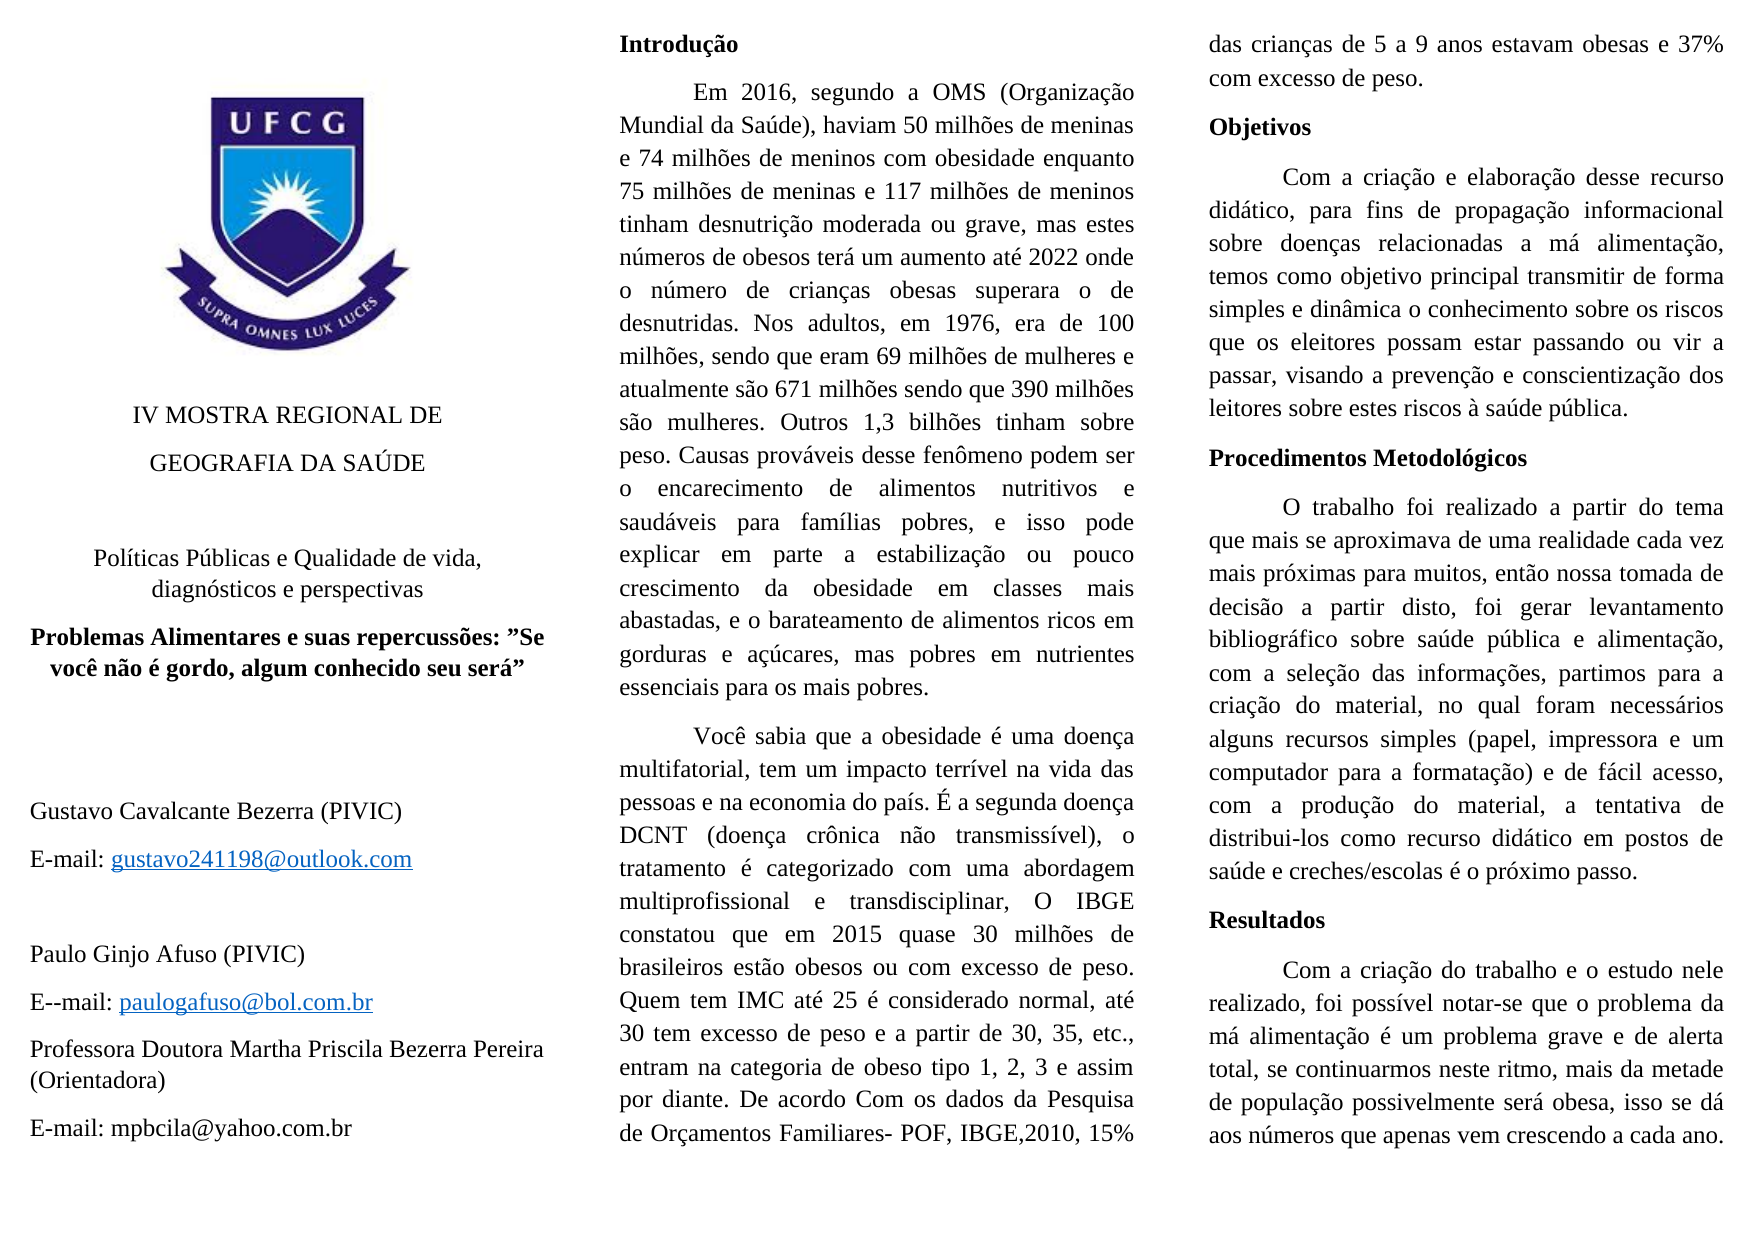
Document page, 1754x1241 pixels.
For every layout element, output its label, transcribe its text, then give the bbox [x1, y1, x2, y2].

text Procedimentos Metodológicos [1208, 443, 1724, 472]
text Em 2016, segundo a OMS (Organização Mundial da Saúde), haviam 50 milhões de meninas e 74 milhões de meninos com obesidade enquanto 75 milhões de meninas e 117 milhões de meninos tinham desnutrição moderada ou grave, mas estes números de obesos terá um aumento até 2022 onde o número de crianças obesas superara o de desnutridas. Nos adultos, em 1976, era de 100 milhões, sendo que eram 69 milhões de mulheres e atualmente são 671 milhões sendo que 390 milhões são mulheres. Outros 1,3 bilhões tinham sobre peso. Causas prováveis desse fenômeno podem ser o encarecimento de alimentos nutritivos e saudáveis para famílias pobres, e isso pode explicar em parte a estabilização ou pouco crescimento da obesidade em classes mais abastadas, e o barateamento de alimentos ricos em gorduras e açúcares, mas pobres em nutrientes essenciais para os mais pobres. [619, 77, 1135, 700]
text E-mail: gustavo241198@outlook.com [29, 844, 545, 872]
text Paulo Ginjo Afuso (PIVIC) [29, 939, 545, 968]
text E--mail: paulogafuso@bol.com.br [29, 987, 545, 1016]
text Com a criação e elaboração desse recurso didático, para fins de propagação informacional sobre doenças relacionadas a má alimentação, temos como objetivo principal transmitir de forma simples e dinâmica o conhecimento sobre os riscos que os eleitores possam estar passando ou vir a passar, visando a prevenção e conscientização dos leitores sobre estes riscos à saúde pública. [1208, 162, 1724, 422]
text IV MOSTRA REGIONAL DE [29, 400, 545, 429]
text O trabalho foi realizado a partir do tema que mais se aproximava de uma realidade cada vez mais próximas para muitos, então nossa tomada de decisão a partir disto, foi gerar levantamento bibliográfico sobre saúde pública e alimentação, com a seleção das informações, partimos para a criação do material, no qual foram necessários alguns recursos simples (papel, impressora e um computador para a formatação) e de fácil acesso, com a produção do material, a tentativa de distribui-los como recurso didático em postos de saúde e creches/escolas é o próximo passo. [1208, 492, 1724, 884]
text Objetivos [1208, 112, 1724, 141]
text Resultados [1208, 905, 1724, 934]
text E-mail: mpbcila@yahoo.com.br [29, 1113, 545, 1142]
text Professora Doutora Martha Priscila Bezerra Pereira (Orientadora) [29, 1034, 545, 1094]
text GEOGRAFIA DA SAÚDE [29, 448, 545, 476]
text Com a criação do trabalho e o estudo nele realizado, foi possível notar-se que o problema da má alimentação é um problema grave e de alerta total, se continuarmos neste ritmo, mais da metade de população possivelmente será obesa, isso se dá aos números que apenas vem crescendo a cada ano. [1208, 955, 1724, 1149]
picture [111, 29, 464, 382]
text Gustavo Cavalcante Bezerra (PIVIC) [29, 796, 545, 825]
text Você sabia que a obesidade é uma doença multifatorial, tem um impacto terrível na vida das pessoas e na economia do país. É a segunda doença DCNT (doença crônica não transmissível), o tratamento é categorizado com uma abordagem multiprofissional e transdisciplinar, O IBGE constatou que em 2015 quase 30 milhões de brasileiros estão obesos ou com excesso de peso. Quem tem IMC até 25 é considerado normal, até 30 tem excesso de peso e a partir de 30, 35, etc., entram na categoria de obeso tipo 1, 2, 3 e assim por diante. De acordo Com os dados da Pesquisa de Orçamentos Familiares- POF, IBGE,2010, 15% das crianças de 5 a 9 anos estavam obesas e 37% com excesso de peso. [619, 721, 1135, 1146]
text Políticas Públicas e Qualidade de vida, diagnósticos e perspectivas [29, 543, 545, 603]
text Introdução [619, 29, 1135, 58]
text Problemas Alimentares e suas repercussões: ”Se você não é gordo, algum conhecido seu será” [29, 622, 545, 682]
